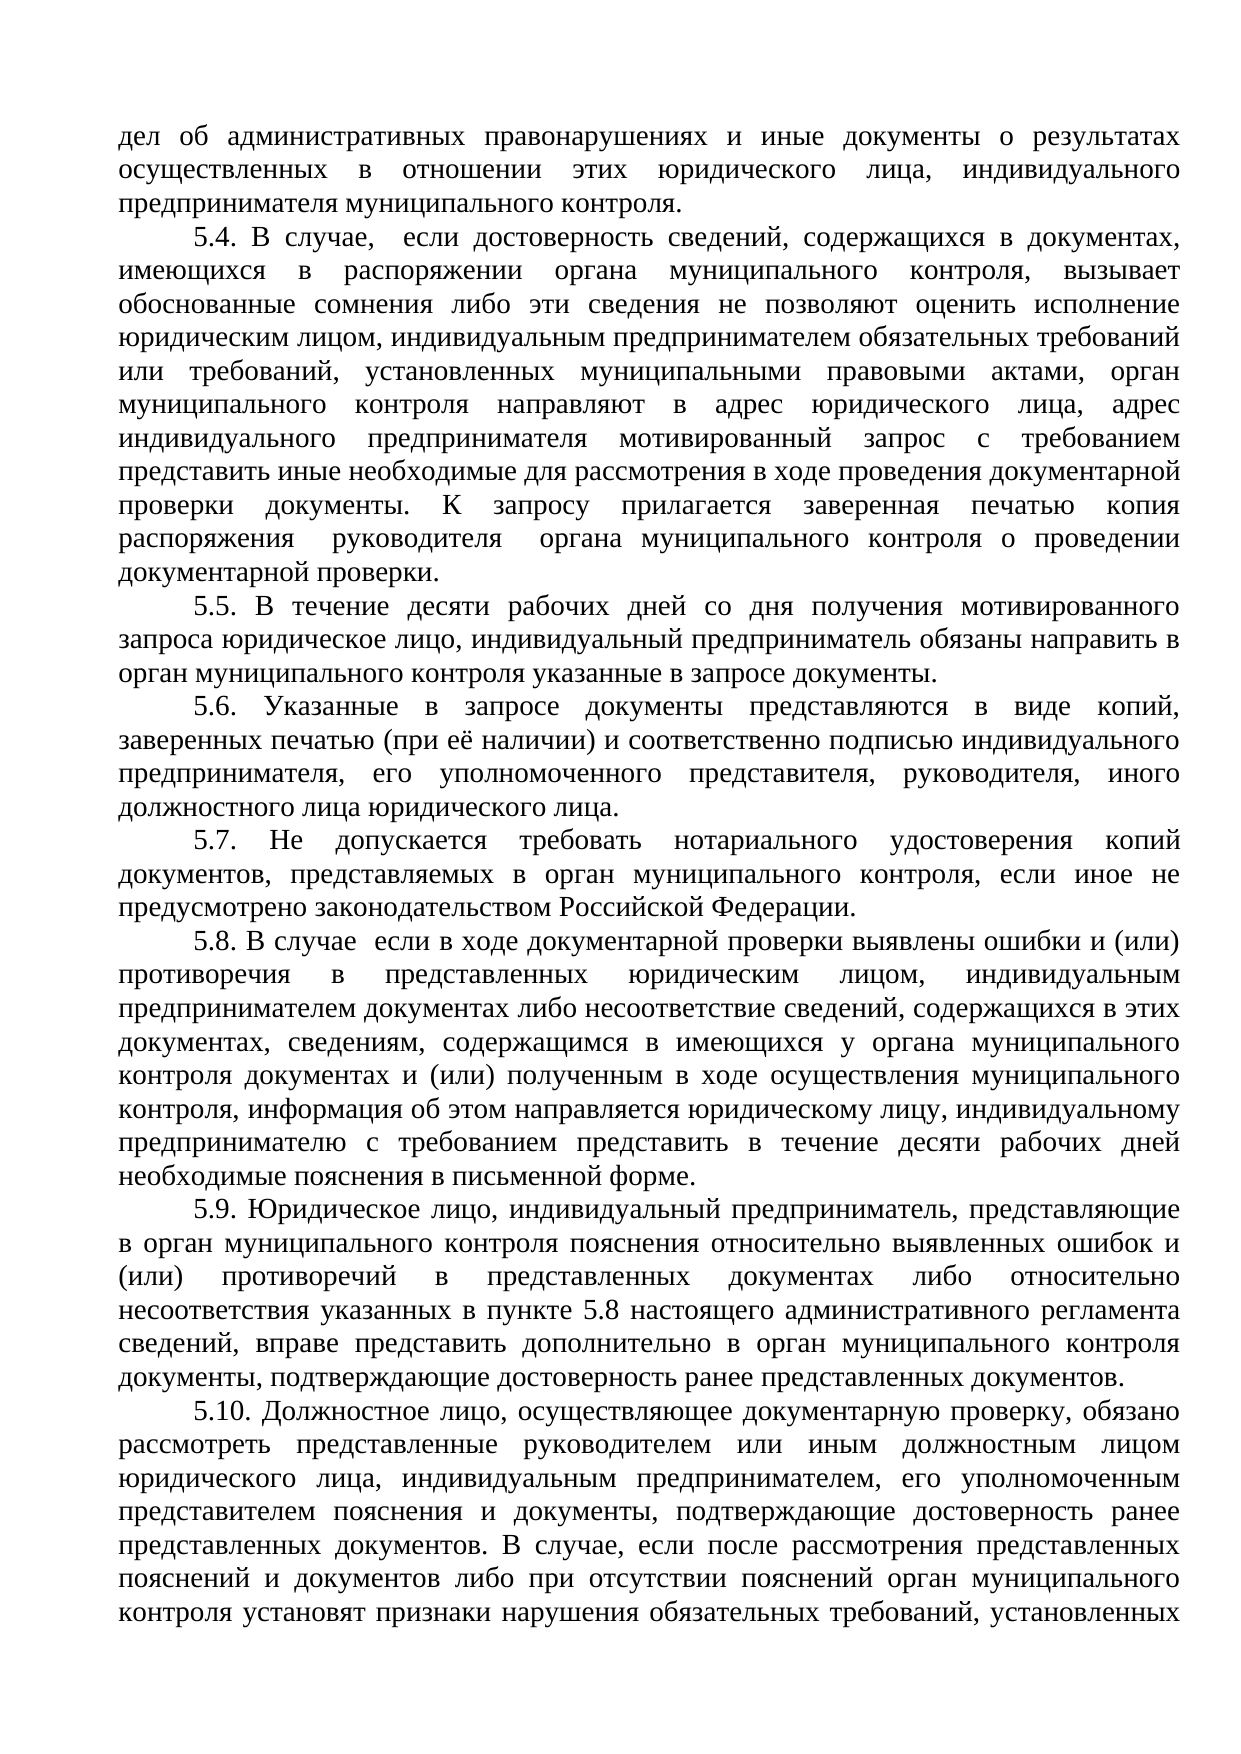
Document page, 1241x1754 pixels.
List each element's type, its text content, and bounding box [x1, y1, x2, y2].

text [118, 118, 1181, 219]
text 5.4. В случае, если достоверность сведений, содержащихся в документах, имеющихся в распоряжении органа муниципального контроля, вызывает обоснованные сомнения либо эти сведения не позволяют оценить исполнение юридическим лицом, индивидуальным предпринимателем обязательных требований или требований, установленных муниципальными правовыми актами, орган муниципального контроля направляют в адрес юридического лица, адрес индивидуального предпринимателя мотивированный запрос с требованием представить иные необходимые для рассмотрения в ходе проведения документарной проверки документы. К запросу прилагается заверенная печатью копия распоряжения руководителя органа муниципального контроля о проведении документарной проверки. [118, 219, 1181, 588]
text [118, 1393, 1181, 1627]
text 5.6. Указанные в запросе документы представляются в виде копий, заверенных печатью (при её наличии) и соответственно подписью индивидуального предпринимателя, его уполномоченного представителя, руководителя, иного должностного лица юридического лица. [118, 688, 1181, 822]
text 5.5. В течение десяти рабочих дней со дня получения мотивированного запроса юридическое лицо, индивидуальный предприниматель обязаны направить в орган муниципального контроля указанные в запросе документы. [118, 588, 1181, 688]
text 5.7. Не допускается требовать нотариального удостоверения копий документов, представляемых в орган муниципального контроля, если иное не предусмотрено законодательством Российской Федерации. [118, 822, 1181, 923]
text 5.9. Юридическое лицо, индивидуальный предприниматель, представляющие в орган муниципального контроля пояснения относительно выявленных ошибок и (или) противоречий в представленных документах либо относительно несоответствия указанных в пункте 5.8 настоящего административного регламента сведений, вправе представить дополнительно в орган муниципального контроля документы, подтверждающие достоверность ранее представленных документов. [118, 1191, 1181, 1393]
text 5.8. В случае если в ходе документарной проверки выявлены ошибки и (или) противоречия в представленных юридическим лицом, индивидуальным предпринимателем документах либо несоответствие сведений, содержащихся в этих документах, сведениям, содержащимся в имеющихся у органа муниципального контроля документах и (или) полученным в ходе осуществления муниципального контроля, информация об этом направляется юридическому лицу, индивидуальному предпринимателю с требованием представить в течение десяти рабочих дней необходимые пояснения в письменной форме. [118, 923, 1181, 1191]
